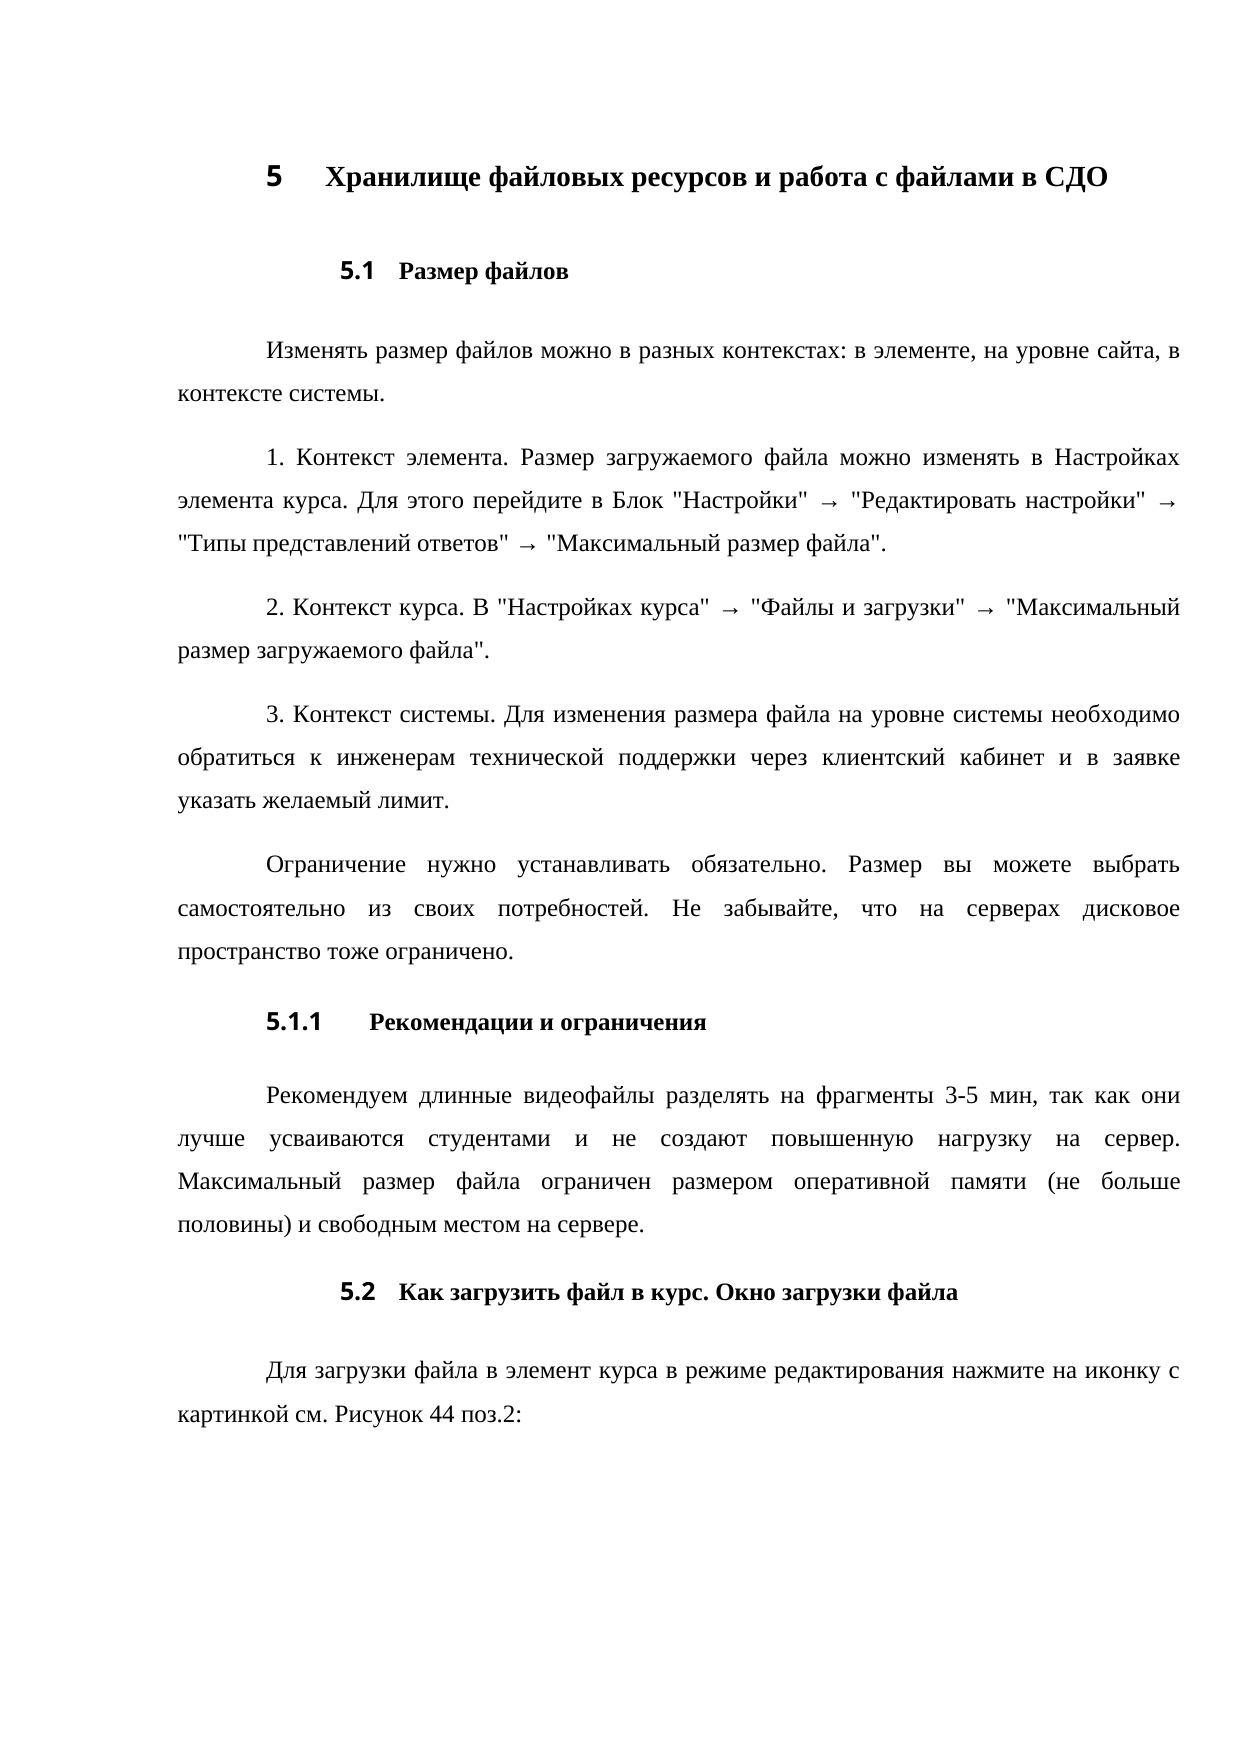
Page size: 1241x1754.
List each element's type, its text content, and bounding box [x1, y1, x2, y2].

subtitle Как загрузить файл в курс. Окно загрузки файла [266, 1273, 1181, 1307]
text 3. Контекст системы. Для изменения размера файла на уровне системы необходимо обратиться к инженерам технической поддержки через клиентский кабинет и в заявке указать желаемый лимит. [177, 699, 1181, 814]
text Для загрузки файла в элемент курса в режиме редактирования нажмите на иконку с картинкой см. Рисунок 44 поз.2: [177, 1356, 1181, 1427]
subtitle Хранилище файловых ресурсов и работа с файлами в СДО [266, 156, 1181, 195]
text Рекомендуем длинные видеофайлы разделять на фрагменты 3-5 мин, так как они лучше усваиваются студентами и не создают повышенную нагрузку на сервер. Максимальный размер файла ограничен размером оперативной памяти (не больше половины) и свободным местом на сервере. [177, 1080, 1181, 1238]
text 2. Контекст курса. В "Настройках курса" → "Файлы и загрузки" → "Максимальный размер загружаемого файла". [177, 592, 1181, 664]
subtitle Рекомендации и ограничения [266, 1004, 1181, 1038]
subtitle Размер файлов [266, 253, 1181, 287]
text Ограничение нужно устанавливать обязательно. Размер вы можете выбрать самостоятельно из своих потребностей. Не забывайте, что на серверах дисковое пространство тоже ограничено. [177, 849, 1181, 964]
text Изменять размер файлов можно в разных контекстах: в элементе, на уровне сайта, в контексте системы. [177, 335, 1181, 407]
text 1. Контекст элемента. Размер загружаемого файла можно изменять в Настройках элемента курса. Для этого перейдите в Блок "Настройки" → "Редактировать настройки" → "Типы представлений ответов" → "Максимальный размер файла". [177, 442, 1181, 557]
